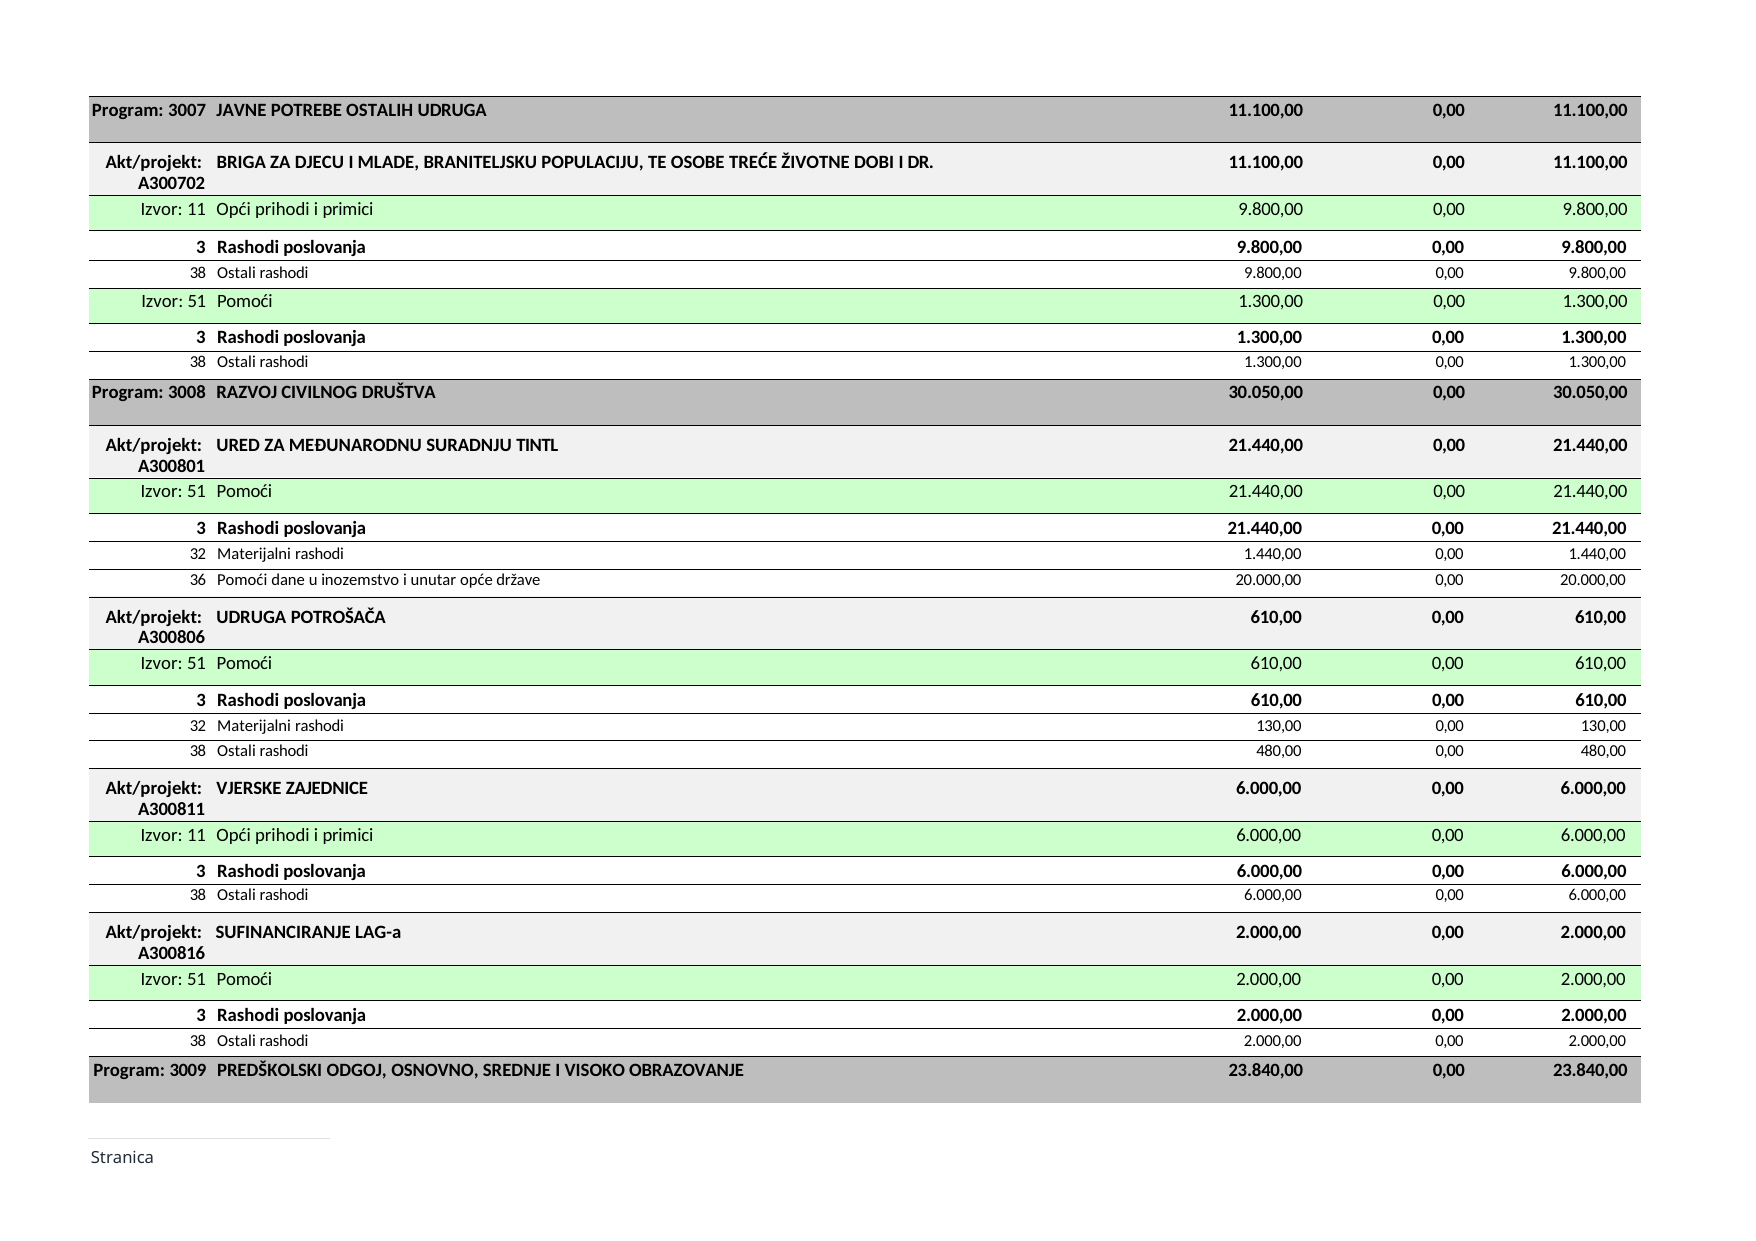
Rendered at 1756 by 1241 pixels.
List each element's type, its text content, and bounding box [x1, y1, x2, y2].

table_cell 9.800,00 [1508, 196, 1641, 230]
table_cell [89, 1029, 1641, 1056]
table_cell 9.800,00 [1081, 196, 1367, 230]
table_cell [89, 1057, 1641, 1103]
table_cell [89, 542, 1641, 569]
table_header 9.800,00 [1511, 238, 1641, 260]
table_cell 9.800,00 [801, 261, 1366, 287]
table_cell Ostali rashodi [211, 261, 801, 287]
table_cell 0,00 [1367, 143, 1508, 195]
table_cell 0,00 [1366, 261, 1511, 287]
table_cell Rashodi poslovanja [211, 324, 801, 351]
table_cell Izvor: 51 [89, 289, 211, 323]
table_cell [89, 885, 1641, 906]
table_header 9.800,00 [801, 238, 1366, 260]
table_cell 1.300,00 [1511, 324, 1641, 351]
table_cell Izvor: 11 Opći prihodi i primici [89, 196, 1081, 230]
table_header 0,00 [1367, 380, 1508, 425]
table_cell 9.800,00 [1511, 261, 1641, 287]
table_header 0,00 [1366, 238, 1511, 260]
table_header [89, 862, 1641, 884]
table_cell Ostali rashodi [211, 352, 801, 372]
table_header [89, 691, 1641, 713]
table_header Program: 3007 JAVNE POTREBE OSTALIH UDRUGA [89, 97, 1081, 142]
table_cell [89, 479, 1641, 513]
table_cell 0,00 [1367, 196, 1508, 230]
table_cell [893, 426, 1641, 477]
table_cell 1.300,00 [1511, 352, 1641, 372]
table_cell 11.100,00 [1081, 143, 1367, 195]
table_cell 1.300,00 [801, 324, 1366, 351]
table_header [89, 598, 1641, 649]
table_cell 38 [89, 261, 211, 287]
table_cell 1.300,00 [801, 289, 1366, 323]
table_cell 1.300,00 [1511, 289, 1641, 323]
table_cell 11.100,00 [1508, 143, 1641, 195]
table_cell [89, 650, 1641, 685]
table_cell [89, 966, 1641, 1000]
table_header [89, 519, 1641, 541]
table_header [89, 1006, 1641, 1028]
table_cell 1.300,00 [801, 352, 1366, 372]
table_cell 3 [89, 324, 211, 351]
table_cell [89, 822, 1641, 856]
table_header Rashodi poslovanja [211, 238, 801, 260]
table_cell 38 [89, 352, 211, 372]
table_cell Akt/projekt: BRIGA ZA DJECU I MLADE, BRANITELJSKU POPULACIJU, TE OSOBE TREĆE ŽIVOTNE DOBI I DR. A300702 [89, 143, 1081, 195]
table_header 11.100,00 [1081, 97, 1367, 142]
table_cell 0,00 [1366, 289, 1511, 323]
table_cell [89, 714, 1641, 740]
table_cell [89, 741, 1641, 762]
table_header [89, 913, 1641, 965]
table_cell 0,00 [1366, 324, 1511, 351]
table_cell Pomoći [211, 289, 801, 323]
table_cell Akt/projekt: URED ZA MEĐUNARODNU SURADNJU TINTL A300801 [89, 426, 893, 477]
table_header 11.100,00 [1508, 97, 1641, 142]
table_header 30.050,00 [1508, 380, 1641, 425]
table_header Program: 3008 RAZVOJ CIVILNOG DRUŠTVA [89, 380, 893, 425]
table_header 30.050,00 [893, 380, 1367, 425]
table_header 3 [89, 238, 211, 260]
table_header 0,00 [1367, 97, 1508, 142]
table_cell 0,00 [1366, 352, 1511, 372]
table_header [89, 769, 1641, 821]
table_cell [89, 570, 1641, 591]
